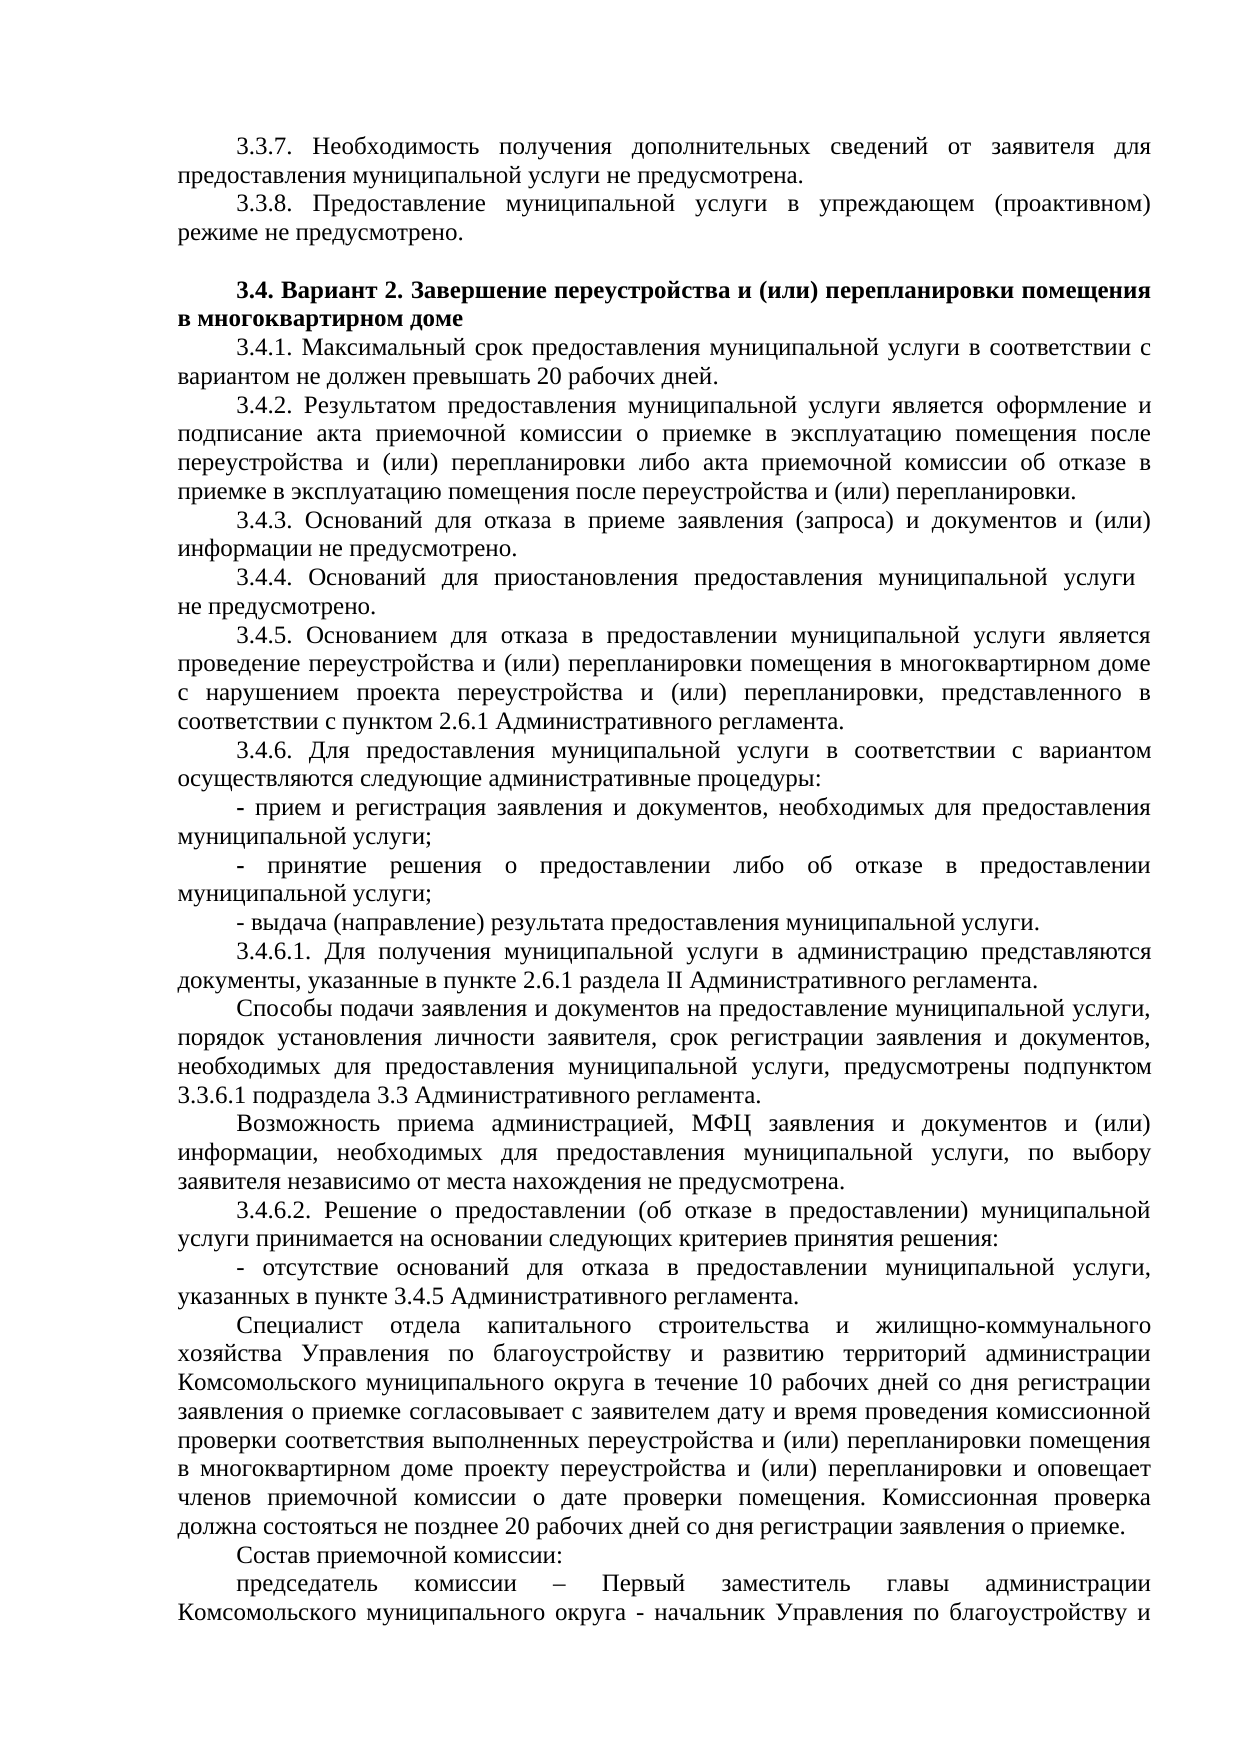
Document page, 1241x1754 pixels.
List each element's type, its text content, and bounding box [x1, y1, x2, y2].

text 3.4.6. Для предоставления муниципальной услуги в соответствии с вариантом осуществляются следующие административные процедуры: [177, 735, 1152, 792]
text Состав приемочной комиссии: [177, 1540, 1152, 1568]
subtitle 3.3.8. Предоставление муниципальной услуги в упреждающем (проактивном) режиме не предусмотрено. [177, 188, 1152, 246]
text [177, 1568, 1152, 1626]
text Способы подачи заявления и документов на предоставление муниципальной услуги, порядок установления личности заявителя, срок регистрации заявления и документов, необходимых для предоставления муниципальной услуги, предусмотрены подпунктом 3.3.6.1 подраздела 3.3 Административного регламента. [177, 993, 1152, 1108]
text - прием и регистрация заявления и документов, необходимых для предоставления муниципальной услуги; [177, 792, 1152, 850]
text 3.4.5. Основанием для отказа в предоставлении муниципальной услуги является проведение переустройства и (или) перепланировки помещения в многоквартирном доме с нарушением проекта переустройства и (или) перепланировки, представленного в соответствии с пунктом 2.6.1 Административного регламента. [177, 620, 1152, 735]
text - отсутствие оснований для отказа в предоставлении муниципальной услуги, указанных в пункте 3.4.5 Административного регламента. [177, 1252, 1152, 1310]
text 3.4.1. Максимальный срок предоставления муниципальной услуги в соответствии с вариантом не должен превышать 20 рабочих дней. [177, 332, 1152, 390]
text 3.4.2. Результатом предоставления муниципальной услуги является оформление и подписание акта приемочной комиссии о приемке в эксплуатацию помещения после переустройства и (или) перепланировки либо акта приемочной комиссии об отказе в приемке в эксплуатацию помещения после переустройства и (или) перепланировки. [177, 390, 1152, 505]
text 3.4.4. Оснований для приостановления предоставления муниципальной услуги не предусмотрено. [177, 562, 1152, 620]
text 3.4.6.2. Решение о предоставлении (об отказе в предоставлении) муниципальной услуги принимается на основании следующих критериев принятия решения: [177, 1195, 1152, 1252]
text 3.4.6.1. Для получения муниципальной услуги в администрацию представляются документы, указанные в пункте 2.6.1 раздела II Административного регламента. [177, 936, 1152, 993]
subtitle 3.3.7. Необходимость получения дополнительных сведений от заявителя для предоставления муниципальной услуги не предусмотрена. [177, 131, 1152, 188]
text - выдача (направление) результата предоставления муниципальной услуги. [177, 907, 1152, 936]
text 3.4. Вариант 2. Завершение переустройства и (или) перепланировки помещения в многоквартирном доме [177, 275, 1152, 332]
text - принятие решения о предоставлении либо об отказе в предоставлении муниципальной услуги; [177, 850, 1152, 907]
text Специалист отдела капитального строительства и жилищно-коммунального хозяйства Управления по благоустройству и развитию территорий администрации Комсомольского муниципального округа в течение 10 рабочих дней со дня регистрации заявления о приемке согласовывает с заявителем дату и время проведения комиссионной проверки соответствия выполненных переустройства и (или) перепланировки помещения в многоквартирном доме проекту переустройства и (или) перепланировки и оповещает членов приемочной комиссии о дате проверки помещения. Комиссионная проверка должна состояться не позднее 20 рабочих дней со дня регистрации заявления о приемке. [177, 1310, 1152, 1540]
text 3.4.3. Оснований для отказа в приеме заявления (запроса) и документов и (или) информации не предусмотрено. [177, 505, 1152, 562]
text Возможность приема администрацией, МФЦ заявления и документов и (или) информации, необходимых для предоставления муниципальной услуги, по выбору заявителя независимо от места нахождения не предусмотрена. [177, 1108, 1152, 1195]
